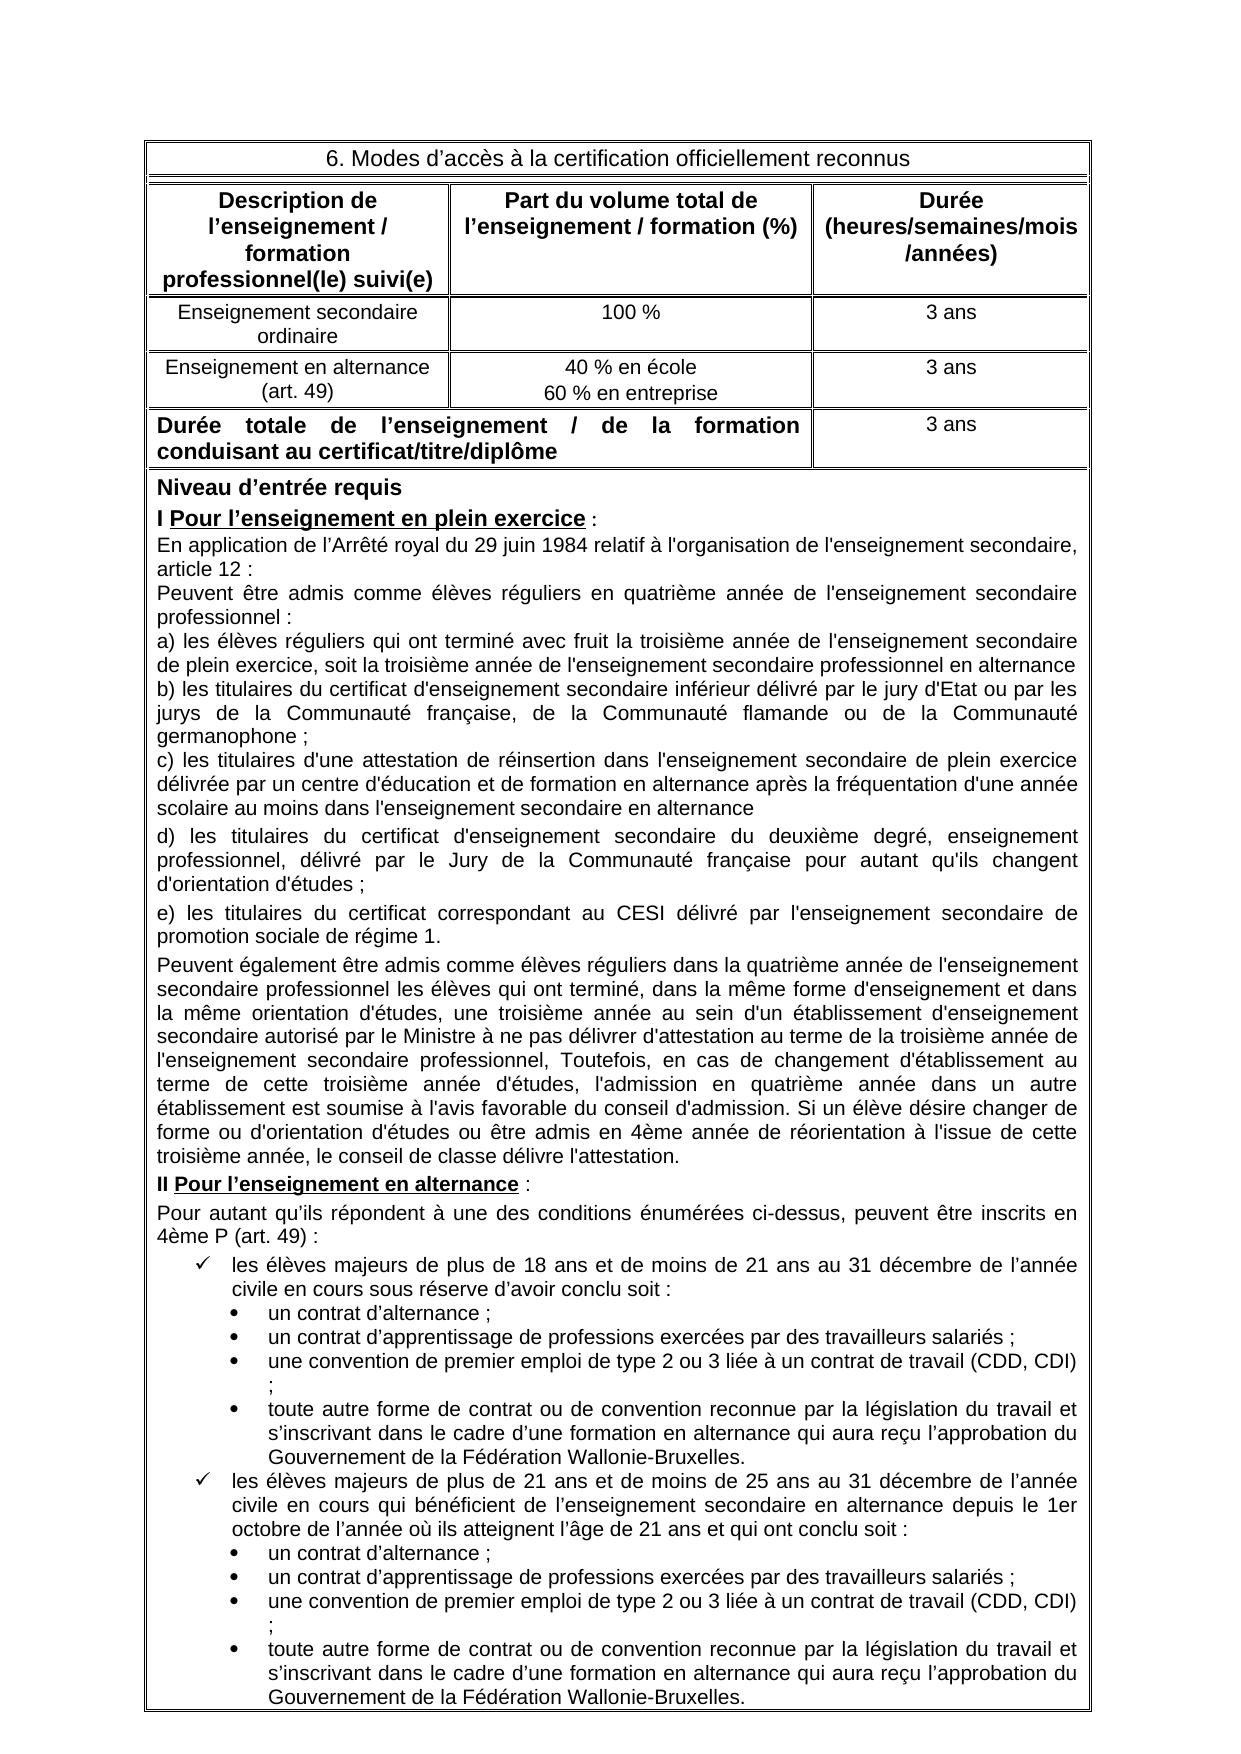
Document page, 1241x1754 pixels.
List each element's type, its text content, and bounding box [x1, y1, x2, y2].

table_cell 3 ans [814, 350, 1089, 407]
table_header 6. Modes d’accès à la certification officiellement reconnus [147, 143, 1089, 174]
table_cell Durée (heures/semaines/mois/années) [814, 182, 1089, 294]
table_cell Part du volume total de l’enseignement / formation (%) [451, 185, 811, 294]
table_cell 100 % [451, 298, 811, 349]
table_cell 3 ans [814, 407, 1089, 467]
table_cell Enseignement en alternance (art. 49) [147, 350, 448, 407]
table_cell Description de l’enseignement / formation professionnel(le) suivi(e) [147, 182, 448, 294]
table_cell 3 ans [812, 294, 1090, 349]
table_cell [147, 174, 1089, 182]
table_cell Enseignement secondaire ordinaire [145, 294, 450, 349]
table_cell Durée totale de l’enseignement / de la formation conduisant au certificat/titre/diplôme [147, 407, 811, 467]
table_cell 40 % en école 60 % en entreprise [451, 353, 811, 407]
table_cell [147, 467, 1089, 1709]
